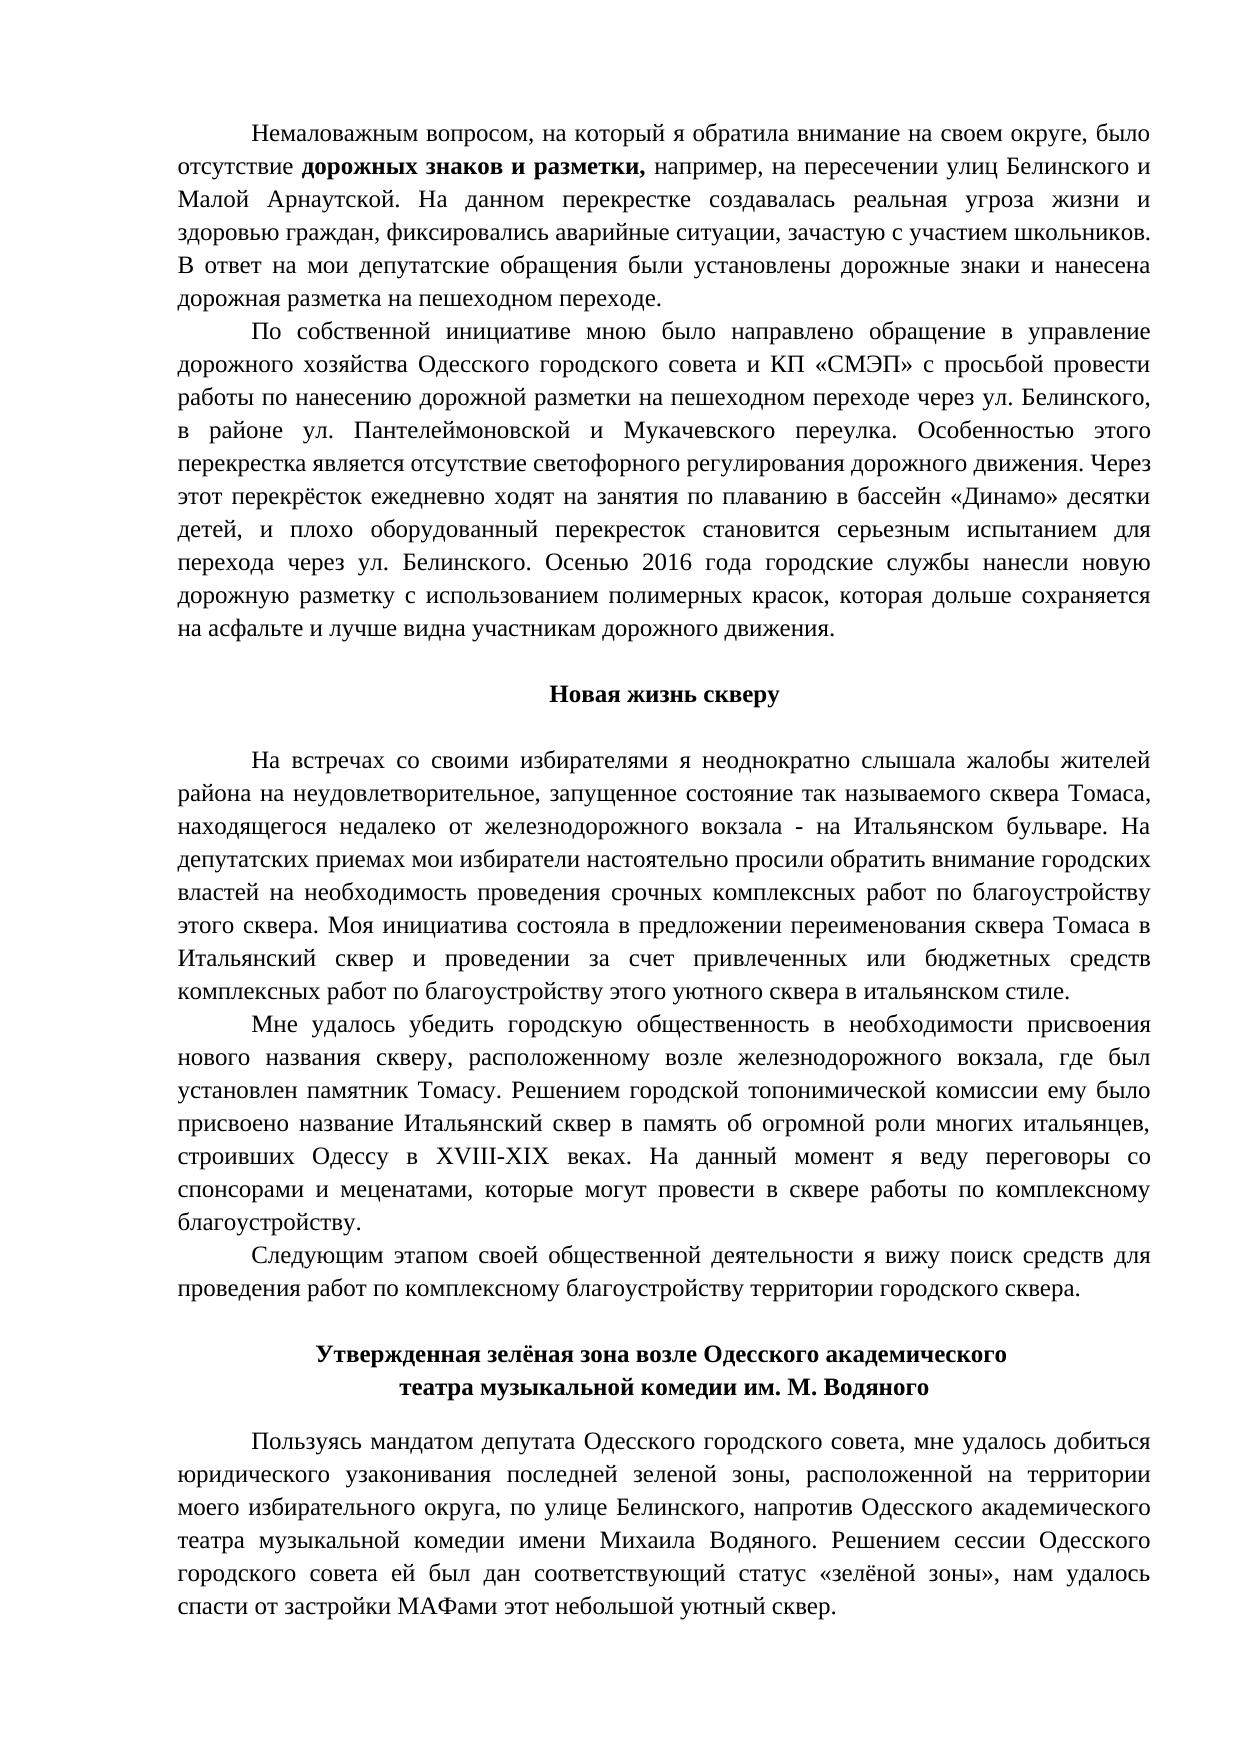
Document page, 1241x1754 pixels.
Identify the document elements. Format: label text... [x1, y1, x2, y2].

text По собственной инициативе мною было направлено обращение в управление дорожного хозяйства Одесского городского совета и КП «СМЭП» с просьбой провести работы по нанесению дорожной разметки на пешеходном переходе через ул. Белинского, в районе ул. Пантелеймоновской и Мукачевского переулка. Особенностью этого перекрестка является отсутствие светофорного регулирования дорожного движения. Через этот перекрёсток ежедневно ходят на занятия по плаванию в бассейн «Динамо» десятки детей, и плохо оборудованный перекресток становится серьезным испытанием для перехода через ул. Белинского. Осенью 2016 года городские службы нанесли новую дорожную разметку с использованием полимерных красок, которая дольше сохраняется на асфальте и лучше видна участникам дорожного движения. [177, 316, 1152, 642]
text Новая жизнь скверу [177, 679, 1152, 707]
text Пользуясь мандатом депутата Одесского городского совета, мне удалось добиться юридического узаконивания последней зеленой зоны, расположенной на территории моего избирательного округа, по улице Белинского, напротив Одесского академического театра музыкальной комедии имени Михаила Водяного. Решением сессии Одесского городского совета ей был дан соответствующий статус «зелёной зоны», нам удалось спасти от застройки МАФами этот небольшой уютный сквер. [177, 1426, 1152, 1620]
text Немаловажным вопросом, на который я обратила внимание на своем округе, было отсутствие дорожных знаков и разметки, например, на пересечении улиц Белинского и Малой Арнаутской. На данном перекрестке создавалась реальная угроза жизни и здоровью граждан, фиксировались аварийные ситуации, зачастую с участием школьников. В ответ на мои депутатские обращения были установлены дорожные знаки и нанесена дорожная разметка на пешеходном переходе. [177, 118, 1152, 312]
text Утвержденная зелёная зона возле Одесского академического театра музыкальной комедии им. М. Водяного [177, 1339, 1152, 1401]
text На встречах со своими избирателями я неоднократно слышала жалобы жителей района на неудовлетворительное, запущенное состояние так называемого сквера Томаса, находящегося недалеко от железнодорожного вокзала - на Итальянском бульваре. На депутатских приемах мои избиратели настоятельно просили обратить внимание городских властей на необходимость проведения срочных комплексных работ по благоустройству этого сквера. Моя инициатива состояла в предложении переименования сквера Томаса в Итальянский сквер и проведении за счет привлеченных или бюджетных средств комплексных работ по благоустройству этого уютного сквера в итальянском стиле. [177, 745, 1152, 1005]
text Следующим этапом своей общественной деятельности я вижу поиск средств для проведения работ по комплексному благоустройству территории городского сквера. [177, 1240, 1152, 1302]
text Мне удалось убедить городскую общественность в необходимости присвоения нового названия скверу, расположенному возле железнодорожного вокзала, где был установлен памятник Томасу. Решением городской топонимической комиссии ему было присвоено название Итальянский сквер в память об огромной роли многих итальянцев, строивших Одессу в XVIII-XIX веках. На данный момент я веду переговоры со спонсорами и меценатами, которые могут провести в сквере работы по комплексному благоустройству. [177, 1009, 1152, 1236]
